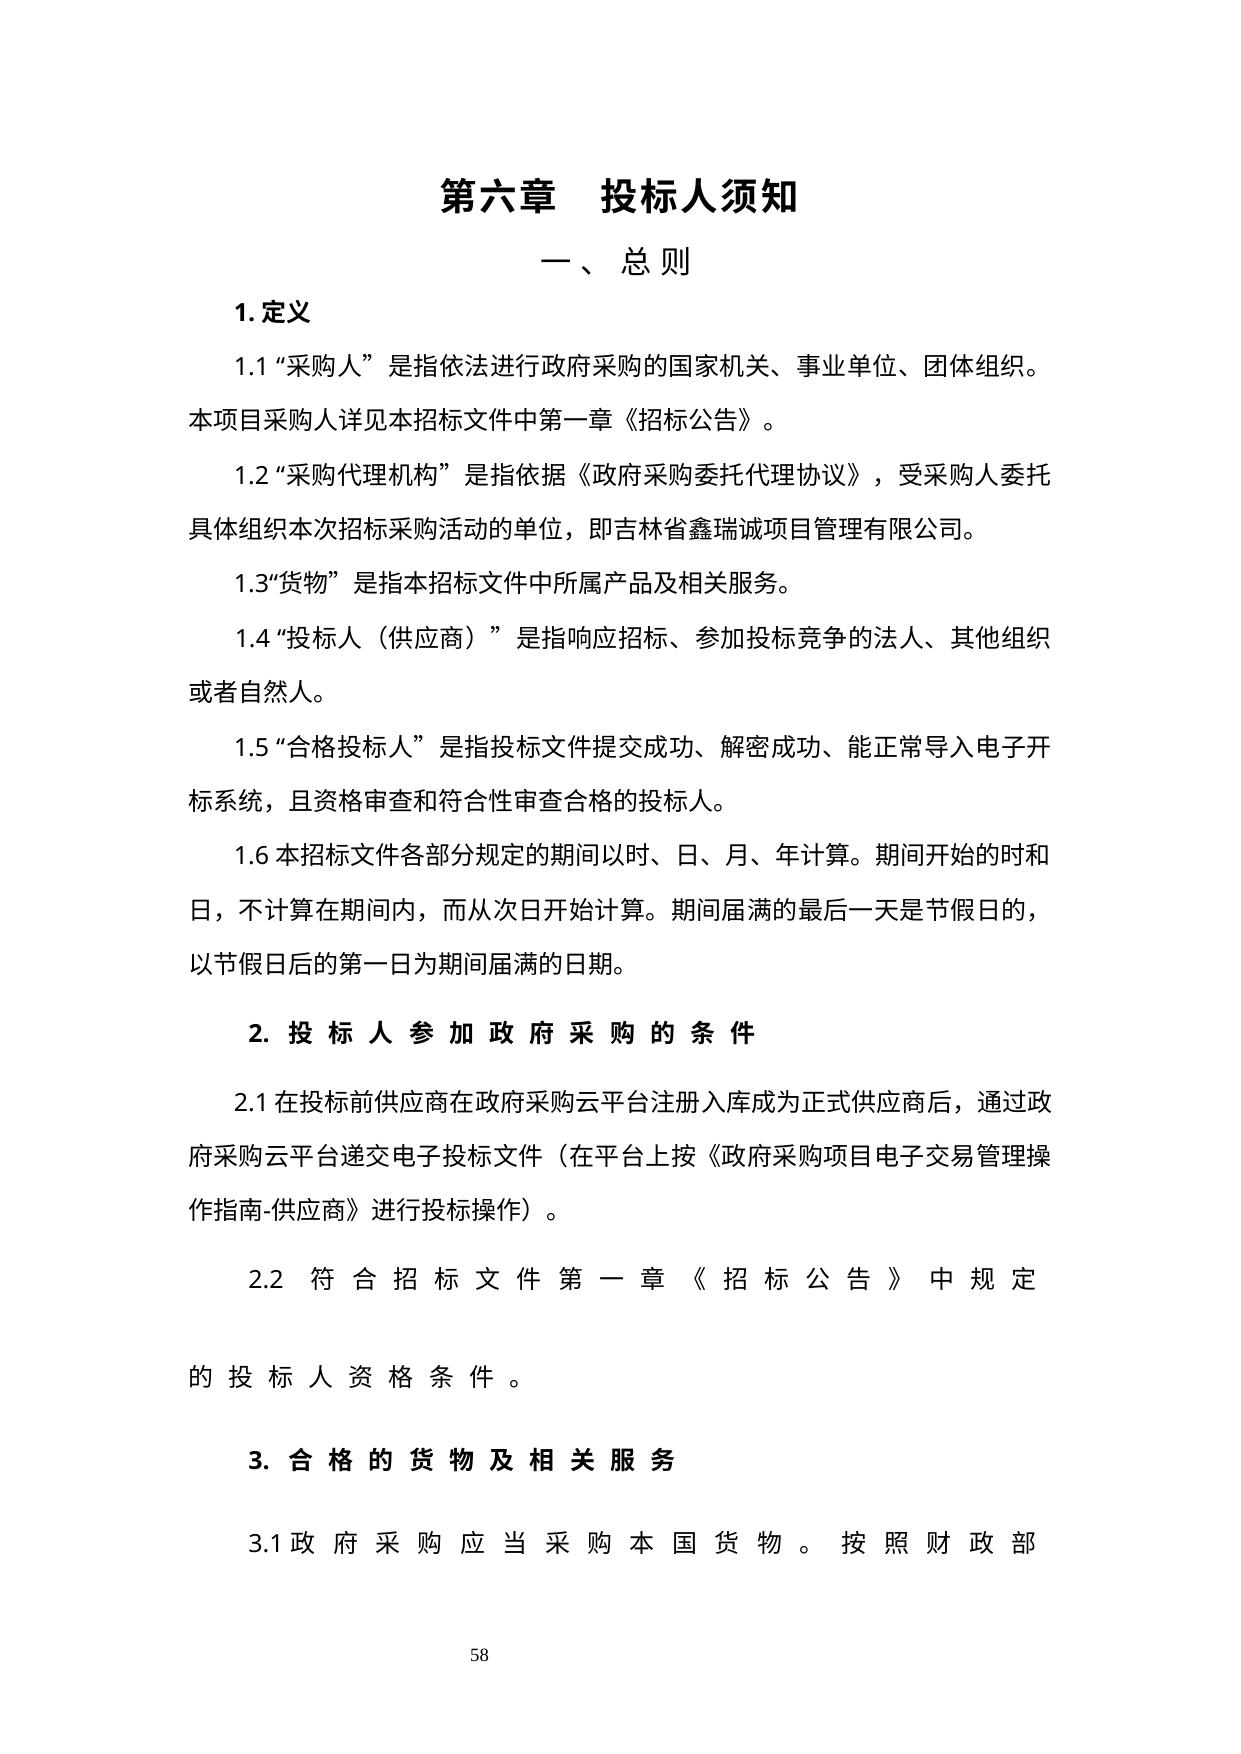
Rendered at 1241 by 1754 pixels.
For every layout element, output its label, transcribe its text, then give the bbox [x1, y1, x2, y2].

text 1.5 “合格投标人”是指投标文件提交成功、解密成功、能正常导入电子开标系统，且资格审查和符合性审查合格的投标人。 [188, 727, 1052, 818]
text 1.1 “采购人”是指依法进行政府采购的国家机关、事业单位、团体组织。本项目采购人详见本招标文件中第一章《招标公告》。 [188, 346, 1052, 437]
text 2.2 符合招标文件第一章《招标公告》中规定的投标人资格条件。 [188, 1245, 1052, 1408]
text 2.1在投标前供应商在政府采购云平台注册入库成为正式供应商后，通过政府采购云平台递交电子投标文件（在平台上按《政府采购项目电子交易管理操作指南-供应商》进行投标操作）。 [188, 1082, 1052, 1227]
list 3.合格的货物及相关服务 [188, 1426, 1052, 1491]
subtitle 第六章 投标人须知 [188, 162, 1052, 227]
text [188, 1509, 1052, 1574]
text 1.3“货物”是指本招标文件中所属产品及相关服务。 [188, 564, 1052, 600]
text 1.6 本招标文件各部分规定的期间以时、日、月、年计算。期间开始的时和日，不计算在期间内，而从次日开始计算。期间届满的最后一天是节假日的，以节假日后的第一日为期间届满的日期。 [188, 836, 1052, 981]
list 2.投标人参加政府采购的条件 [188, 999, 1052, 1064]
text 1. 定义 [188, 292, 1052, 328]
text 1.4 “投标人（供应商）”是指响应招标、参加投标竞争的法人、其他组织或者自然人。 [188, 618, 1052, 709]
text 一、总则 [188, 227, 1052, 292]
text 1.2 “采购代理机构”是指依据《政府采购委托代理协议》，受采购人委托具体组织本次招标采购活动的单位，即吉林省鑫瑞诚项目管理有限公司。 [188, 455, 1052, 546]
